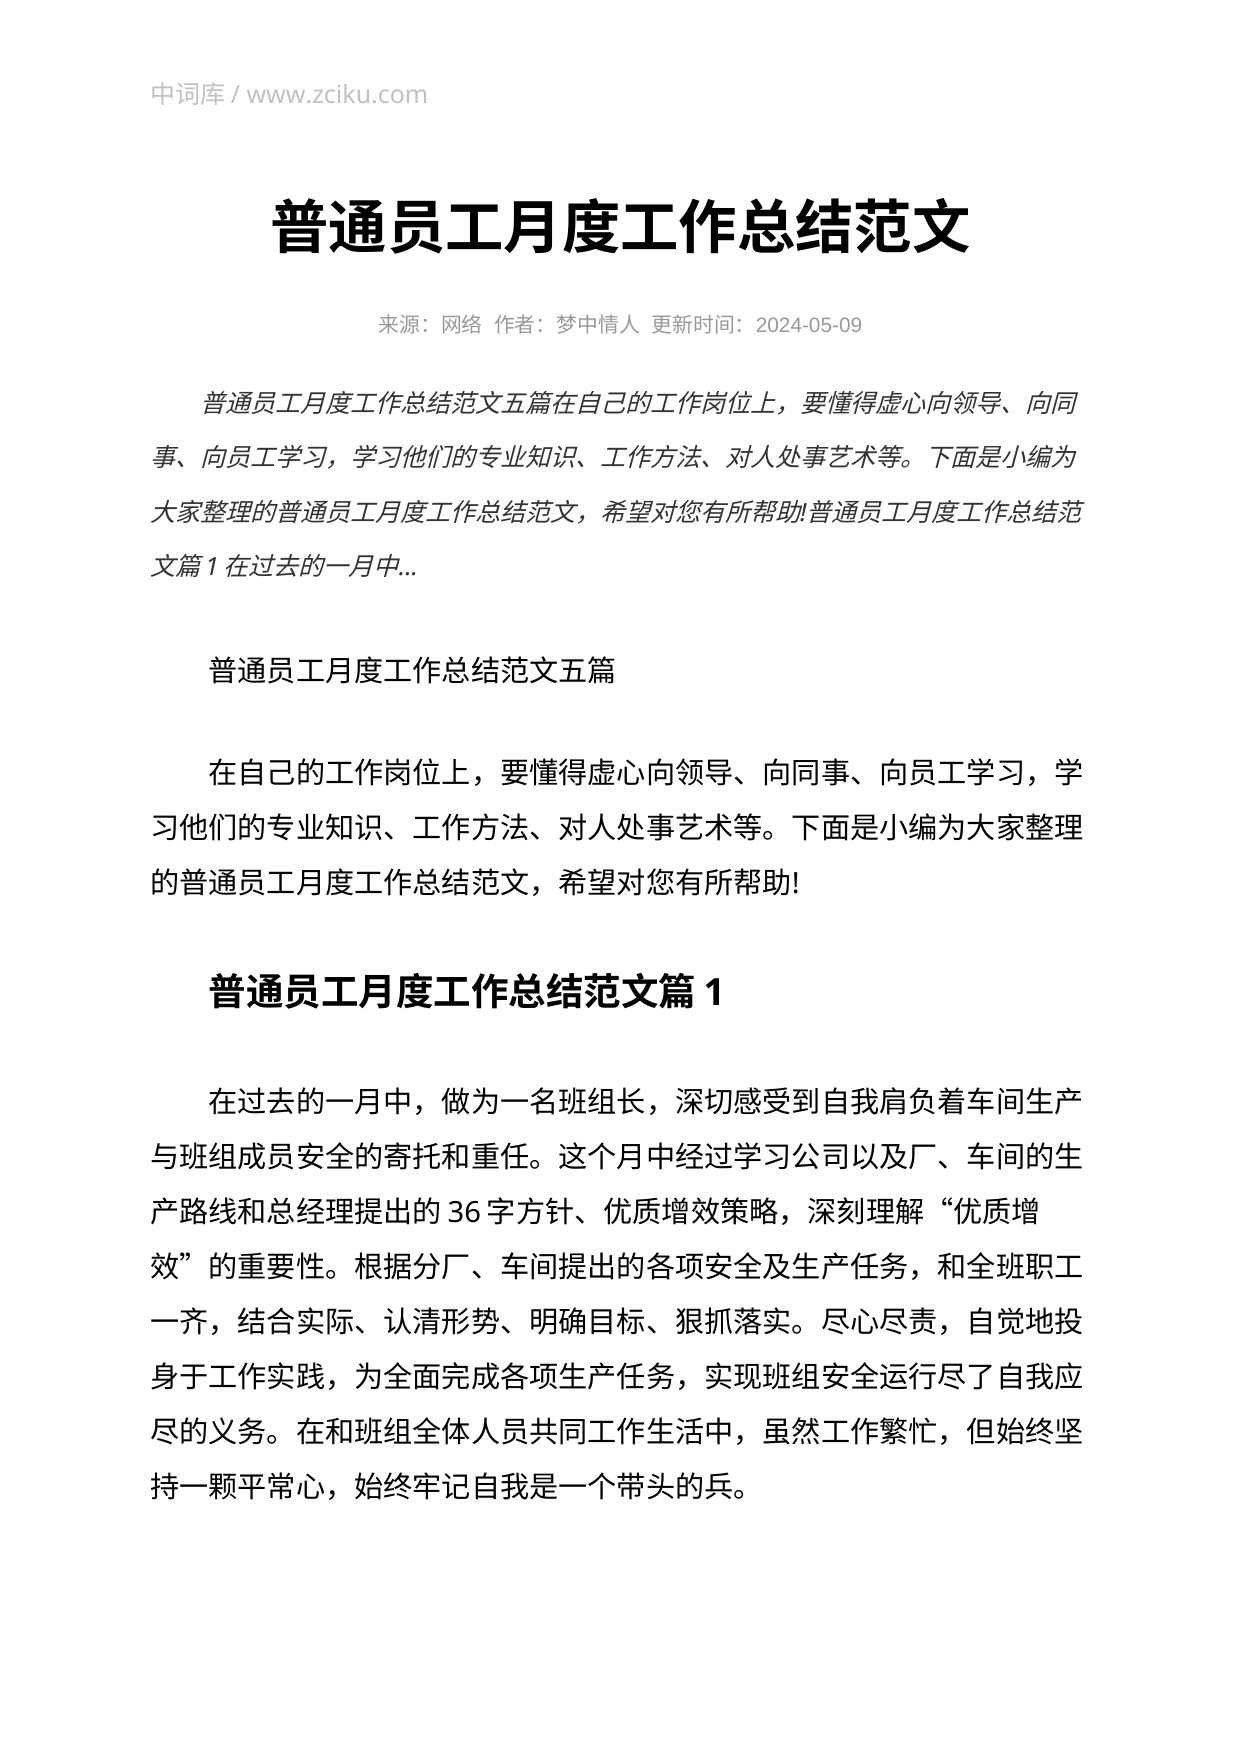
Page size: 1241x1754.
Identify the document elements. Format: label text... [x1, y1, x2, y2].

text 在自己的工作岗位上，要懂得虚心向领导、向同事、向员工学习，学习他们的专业知识、工作方法、对人处事艺术等。下面是小编为大家整理的普通员工月度工作总结范文，希望对您有所帮助! [150, 749, 1090, 902]
text 普通员工月度工作总结范文篇1 [150, 961, 1090, 1016]
text 普通员工月度工作总结范文五篇 [150, 648, 1090, 690]
subtitle 普通员工月度工作总结范文 [150, 181, 1090, 266]
text 在过去的一月中，做为一名班组长，深切感受到自我肩负着车间生产与班组成员安全的寄托和重任。这个月中经过学习公司以及厂、车间的生产路线和总经理提出的36字方针、优质增效策略，深刻理解“优质增效”的重要性。根据分厂、车间提出的各项安全及生产任务，和全班职工一齐，结合实际、认清形势、明确目标、狠抓落实。尽心尽责，自觉地投身于工作实践，为全面完成各项生产任务，实现班组安全运行尽了自我应尽的义务。在和班组全体人员共同工作生活中，虽然工作繁忙，但始终坚持一颗平常心，始终牢记自我是一个带头的兵。 [150, 1079, 1090, 1506]
text 来源：网络 作者：梦中情人 更新时间：2024-05-09 [150, 313, 1090, 337]
text 普通员工月度工作总结范文五篇在自己的工作岗位上，要懂得虚心向领导、向同事、向员工学习，学习他们的专业知识、工作方法、对人处事艺术等。下面是小编为大家整理的普通员工月度工作总结范文，希望对您有所帮助!普通员工月度工作总结范文篇1在过去的一月中... [150, 383, 1090, 583]
